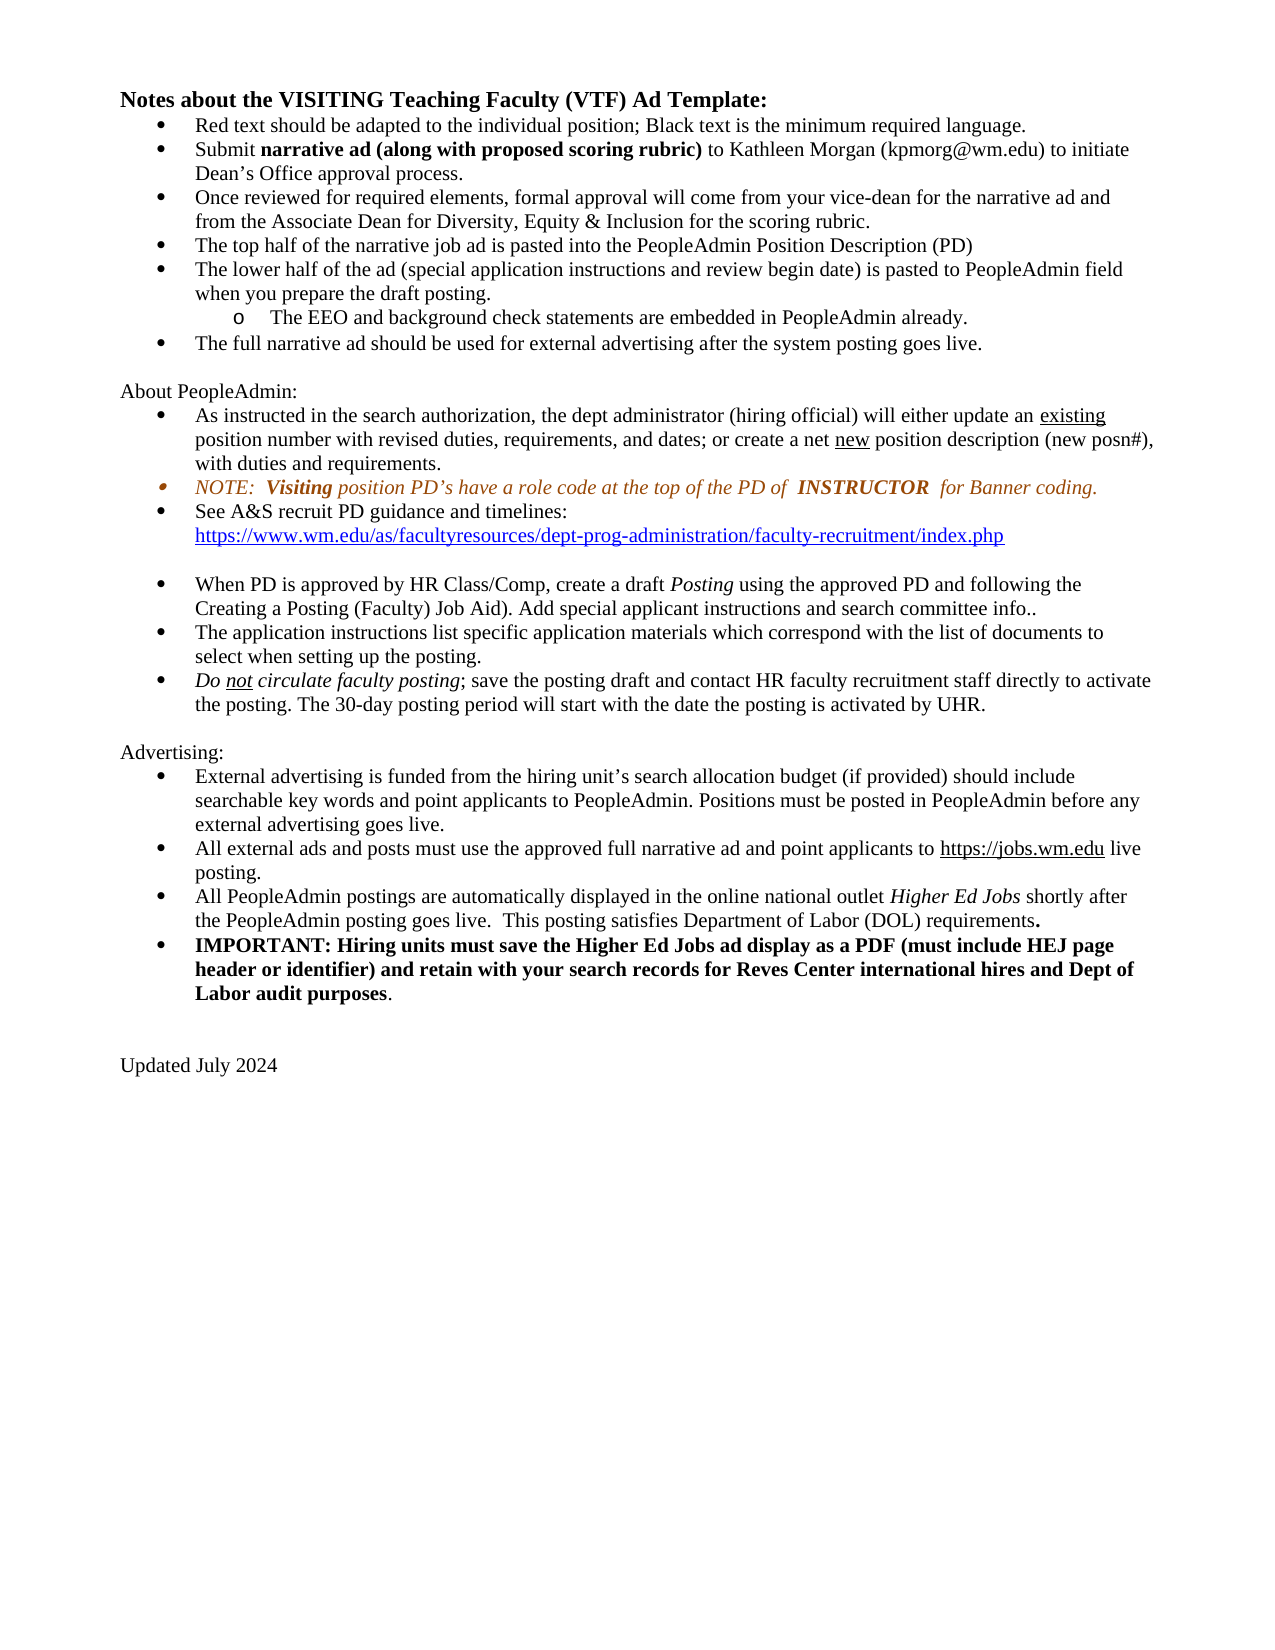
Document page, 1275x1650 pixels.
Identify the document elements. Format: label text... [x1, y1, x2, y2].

list IMPORTANT: Hiring units must save the Higher Ed Jobs ad display as a PDF (must include HEJ page header or identifier) and retain with your search records for Reves Center international hires and Dept of Labor audit purposes. [157, 932, 1155, 1005]
list As instructed in the search authorization, the dept administrator (hiring official) will either update an existing position number with revised duties, requirements, and dates; or create a net new position description (new posn#), with duties and requirements. [157, 403, 1155, 475]
list When PD is approved by HR Class/Comp, create a draft Posting using the approved PD and following the Creating a Posting (Faculty) Job Aid). Add special applicant instructions and search committee info.. [157, 572, 1155, 620]
list Once reviewed for required elements, formal approval will come from your vice-dean for the narrative ad and from the Associate Dean for Diversity, Equity & Inclusion for the scoring rubric. [157, 185, 1155, 233]
list The full narrative ad should be used for external advertising after the system posting goes live. [157, 331, 1155, 355]
list NOTE: Visiting position PD’s have a role code at the top of the PD of INSTRUCTOR for Banner coding. [157, 475, 1155, 499]
text Updated July 2024 [120, 1053, 1155, 1077]
list Red text should be adapted to the individual position; Black text is the minimum required language. [157, 113, 1155, 137]
list Submit narrative ad (along with proposed scoring rubric) to Kathleen Morgan (kpmorg@wm.edu) to initiate Dean’s Office approval process. [157, 137, 1155, 185]
list The application instructions list specific application materials which correspond with the list of documents to select when setting up the posting. [157, 620, 1155, 668]
list Do not circulate faculty posting; save the posting draft and contact HR faculty recruitment staff directly to activate the posting. The 30-day posting period will start with the date the posting is activated by UHR. [157, 668, 1155, 716]
list The EEO and background check statements are embedded in PeopleAdmin already. [232, 305, 1155, 331]
list All external ads and posts must use the approved full narrative ad and point applicants to https://jobs.wm.edu live posting. [157, 836, 1155, 884]
list The top half of the narrative job ad is pasted into the PeopleAdmin Position Description (PD) [157, 233, 1155, 257]
text Notes about the VISITING Teaching Faculty (VTF) Ad Template: [120, 86, 1155, 113]
list The lower half of the ad (special application instructions and review begin date) is pasted to PeopleAdmin field when you prepare the draft posting. [157, 257, 1155, 305]
list See A&S recruit PD guidance and timelines: https://www.wm.edu/as/facultyresources/dept-prog-administration/faculty-recruitment/index.php [157, 499, 1155, 547]
list All PeopleAdmin postings are automatically displayed in the online national outlet Higher Ed Jobs shortly after the PeopleAdmin posting goes live. This posting satisfies Department of Labor (DOL) requirements. [157, 884, 1155, 932]
text Advertising: [120, 740, 1155, 764]
list External advertising is funded from the hiring unit’s search allocation budget (if provided) should include searchable key words and point applicants to PeopleAdmin. Positions must be posted in PeopleAdmin before any external advertising goes live. [157, 764, 1155, 836]
text About PeopleAdmin: [120, 379, 1155, 403]
